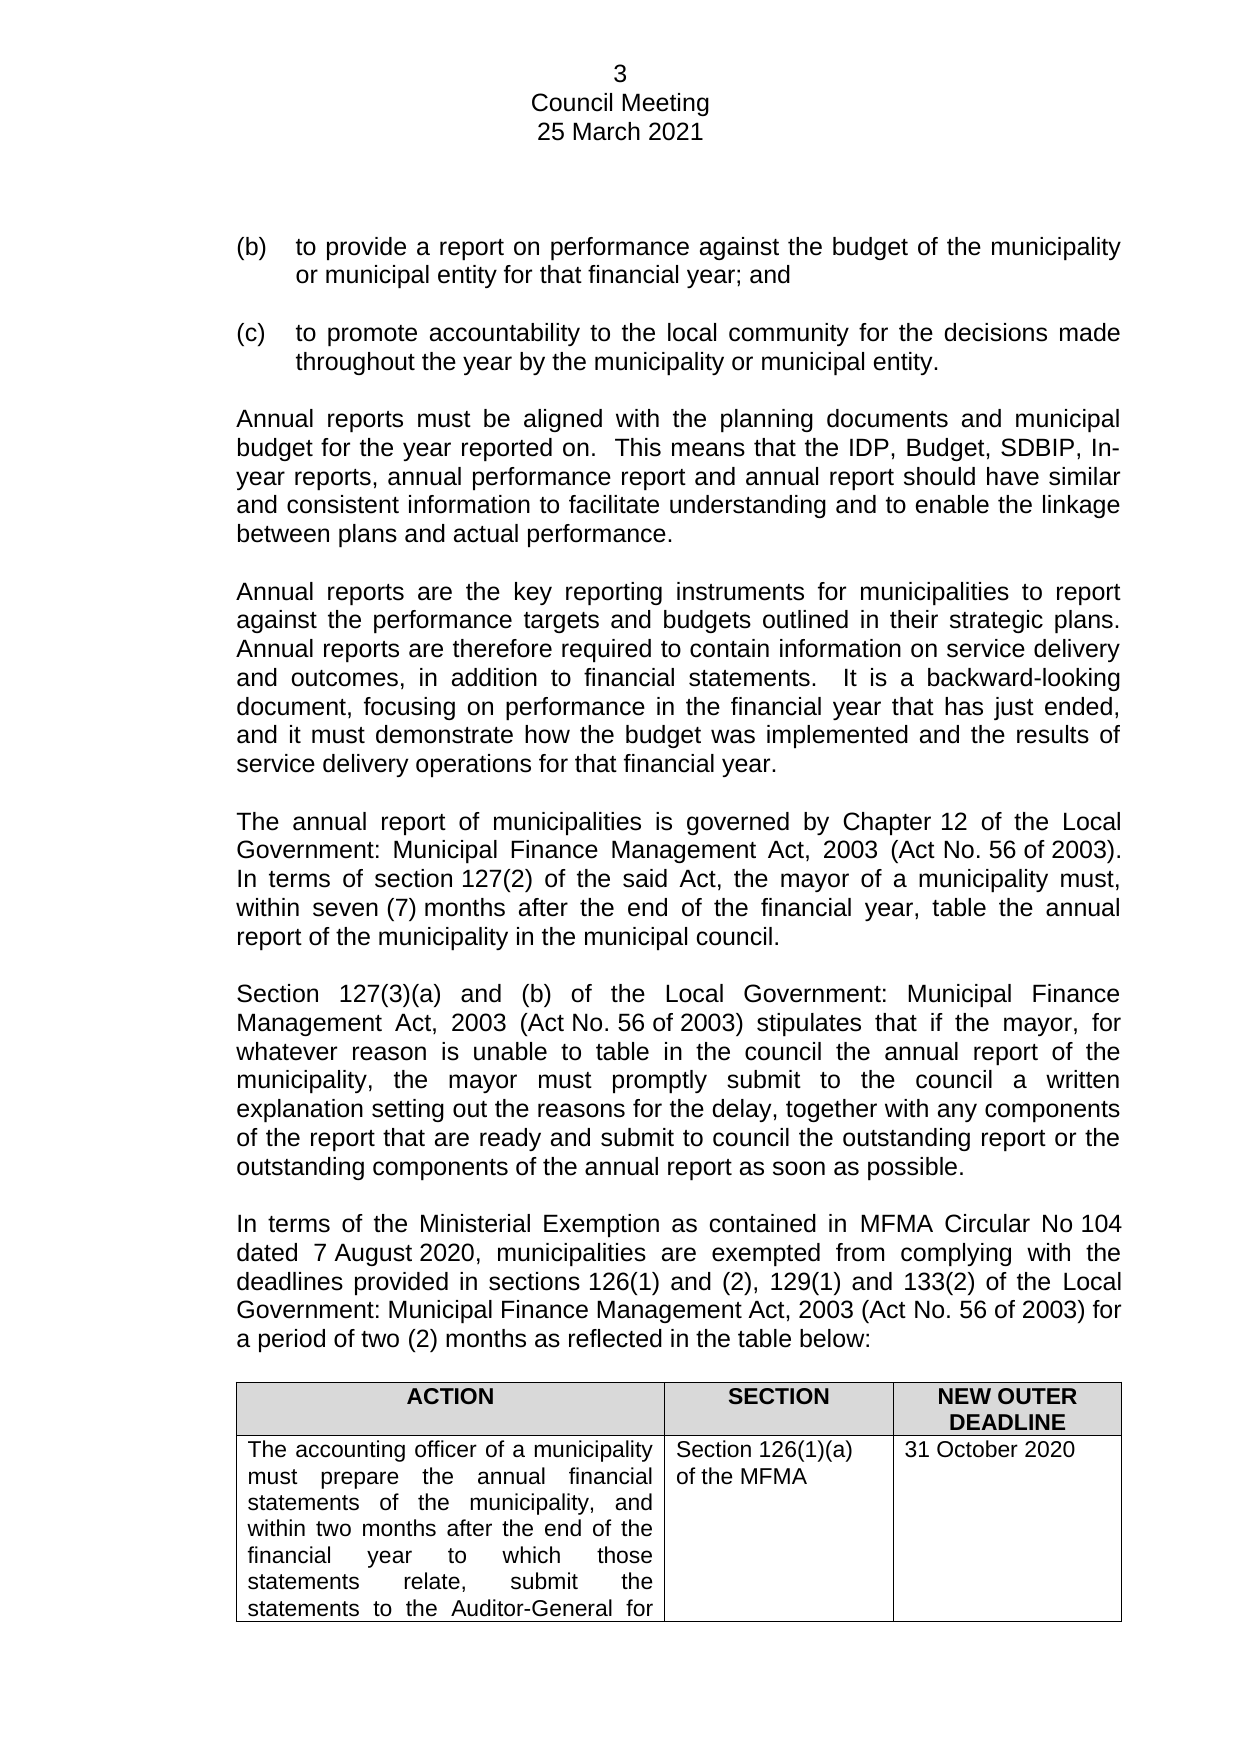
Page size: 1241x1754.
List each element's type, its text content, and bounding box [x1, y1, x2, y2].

text Annual reports must be aligned with the planning documents and municipal budget for the year reported on. This means that the IDP, Budget, SDBIP, In-year reports, annual performance report and annual report should have similar and consistent information to facilitate understanding and to enable the linkage between plans and actual performance. [236, 404, 1122, 548]
list to promote accountability to the local community for the decisions made throughout the year by the municipality or municipal entity. [236, 318, 1122, 375]
text The annual report of municipalities is governed by Chapter 12 of the Local Government: Municipal Finance Management Act, 2003 (Act No. 56 of 2003). In terms of section 127(2) of the said Act, the mayor of a municipality must, within seven (7) months after the end of the financial year, table the annual report of the municipality in the municipal council. [236, 807, 1122, 950]
list to provide a report on performance against the budget of the municipality or municipal entity for that financial year; and [236, 232, 1122, 289]
table_header NEW OUTER DEADLINE [894, 1383, 1121, 1435]
table_header ACTION [237, 1383, 664, 1435]
table_header SECTION [665, 1383, 893, 1435]
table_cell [665, 1436, 893, 1621]
text Annual reports are the key reporting instruments for municipalities to report against the performance targets and budgets outlined in their strategic plans. Annual reports are therefore required to contain information on service delivery and outcomes, in addition to financial statements. It is a backward-looking document, focusing on performance in the financial year that has just ended, and it must demonstrate how the budget was implemented and the results of service delivery operations for that financial year. [236, 577, 1122, 778]
text Section 127(3)(a) and (b) of the Local Government: Municipal Finance Management Act, 2003 (Act No. 56 of 2003) stipulates that if the mayor, for whatever reason is unable to table in the council the annual report of the municipality, the mayor must promptly submit to the council a written explanation setting out the reasons for the delay, together with any components of the report that are ready and submit to council the outstanding report or the outstanding components of the annual report as soon as possible. [236, 979, 1122, 1180]
text In terms of the Ministerial Exemption as contained in MFMA Circular No 104 dated 7 August 2020, municipalities are exempted from complying with the deadlines provided in sections 126(1) and (2), 129(1) and 133(2) of the Local Government: Municipal Finance Management Act, 2003 (Act No. 56 of 2003) for [236, 1209, 1122, 1324]
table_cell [237, 1436, 664, 1621]
text a period of two (2) months as reflected in the table below: [236, 1324, 1122, 1353]
table_cell 31 October 2020 [894, 1436, 1121, 1621]
